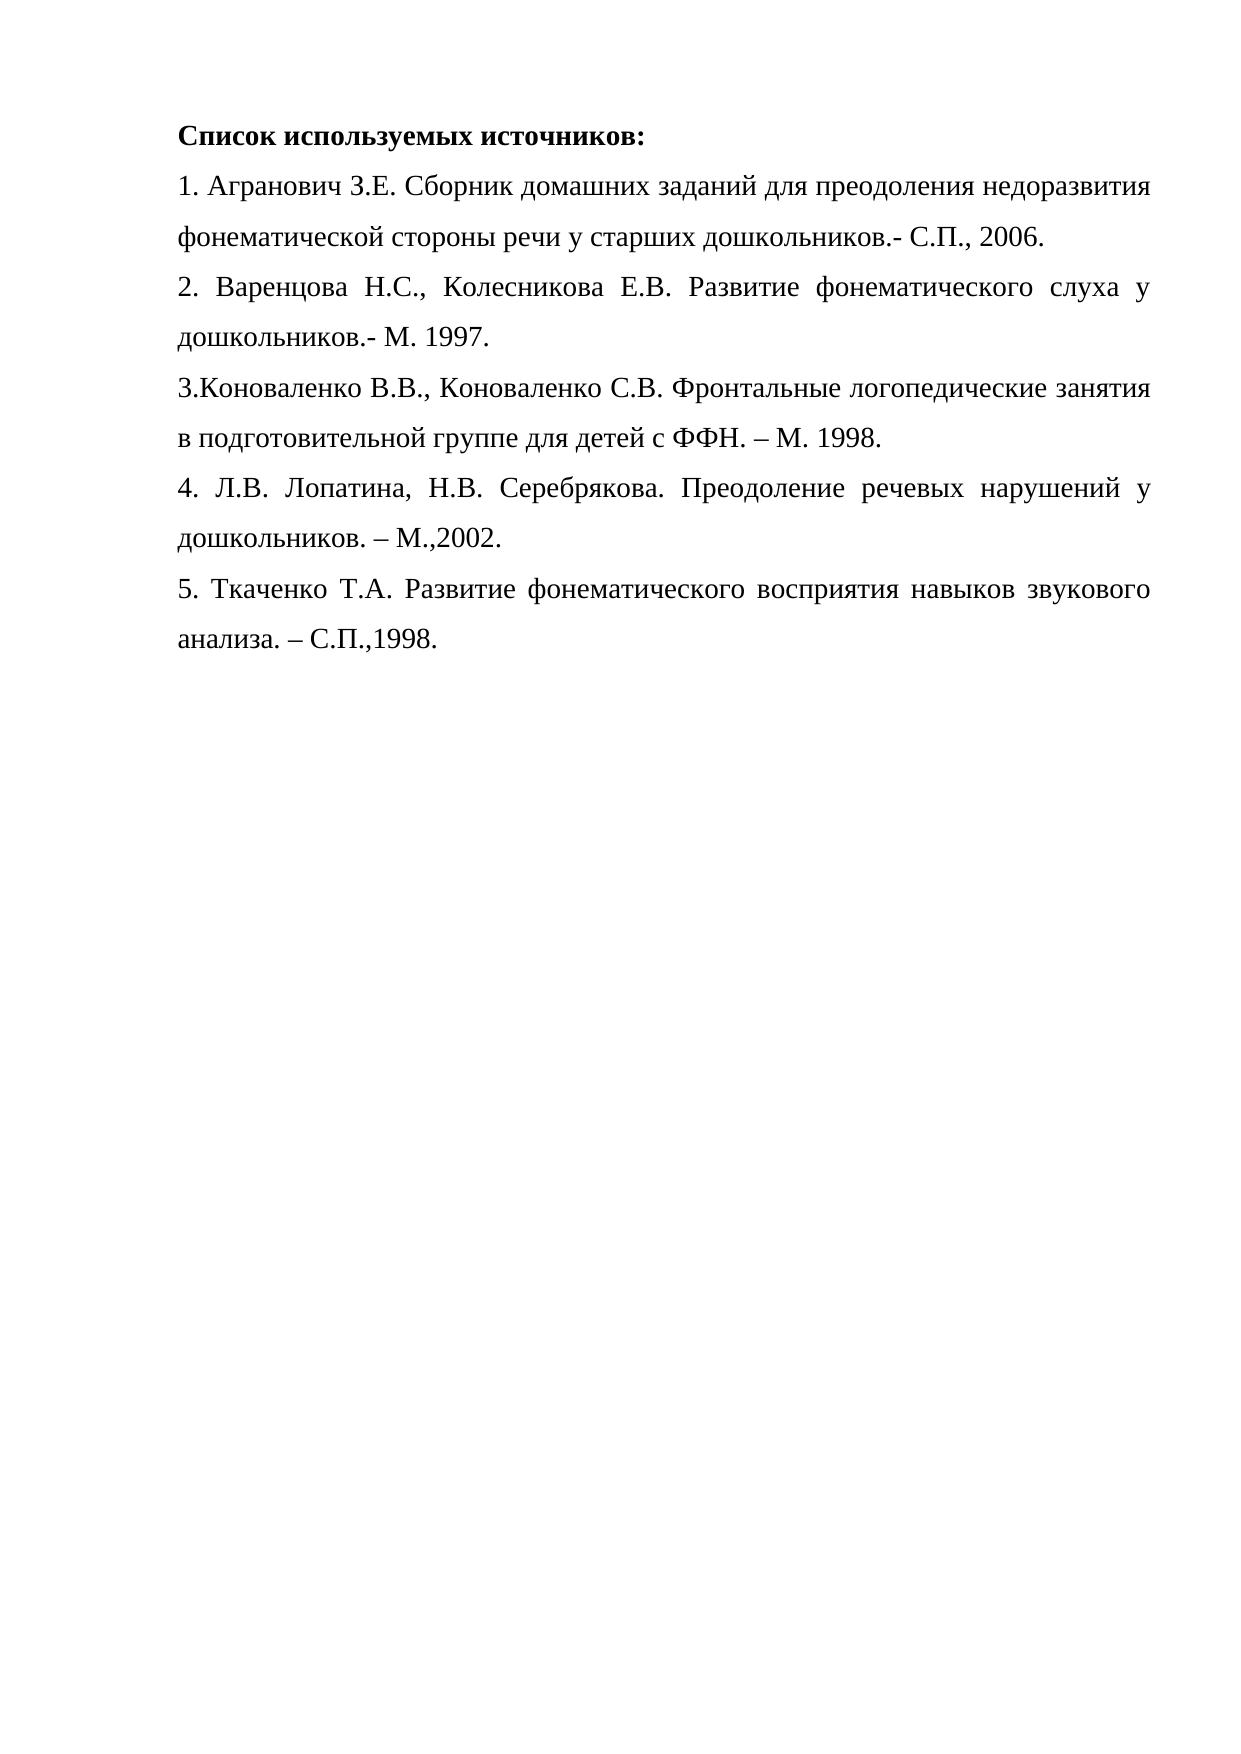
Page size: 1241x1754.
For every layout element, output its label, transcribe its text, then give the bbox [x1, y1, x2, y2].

text 3.Коноваленко В.В., Коноваленко С.В. Фронтальные логопедические занятия в подготовительной группе для детей с ФФН. – М. 1998. [177, 370, 1152, 453]
text 5. Ткаченко Т.А. Развитие фонематического восприятия навыков звукового анализа. – С.П.,1998. [177, 571, 1152, 655]
text Список используемых источников: [177, 118, 1152, 152]
text 2. Варенцова Н.С., Колесникова Е.В. Развитие фонематического слуха у дошкольников.- М. 1997. [177, 269, 1152, 353]
text 4. Л.В. Лопатина, Н.В. Серебрякова. Преодоление речевых нарушений у дошкольников. – М.,2002. [177, 470, 1152, 554]
text 1. Агранович З.Е. Сборник домашних заданий для преодоления недоразвития фонематической стороны речи у старших дошкольников.- С.П., 2006. [177, 168, 1152, 252]
